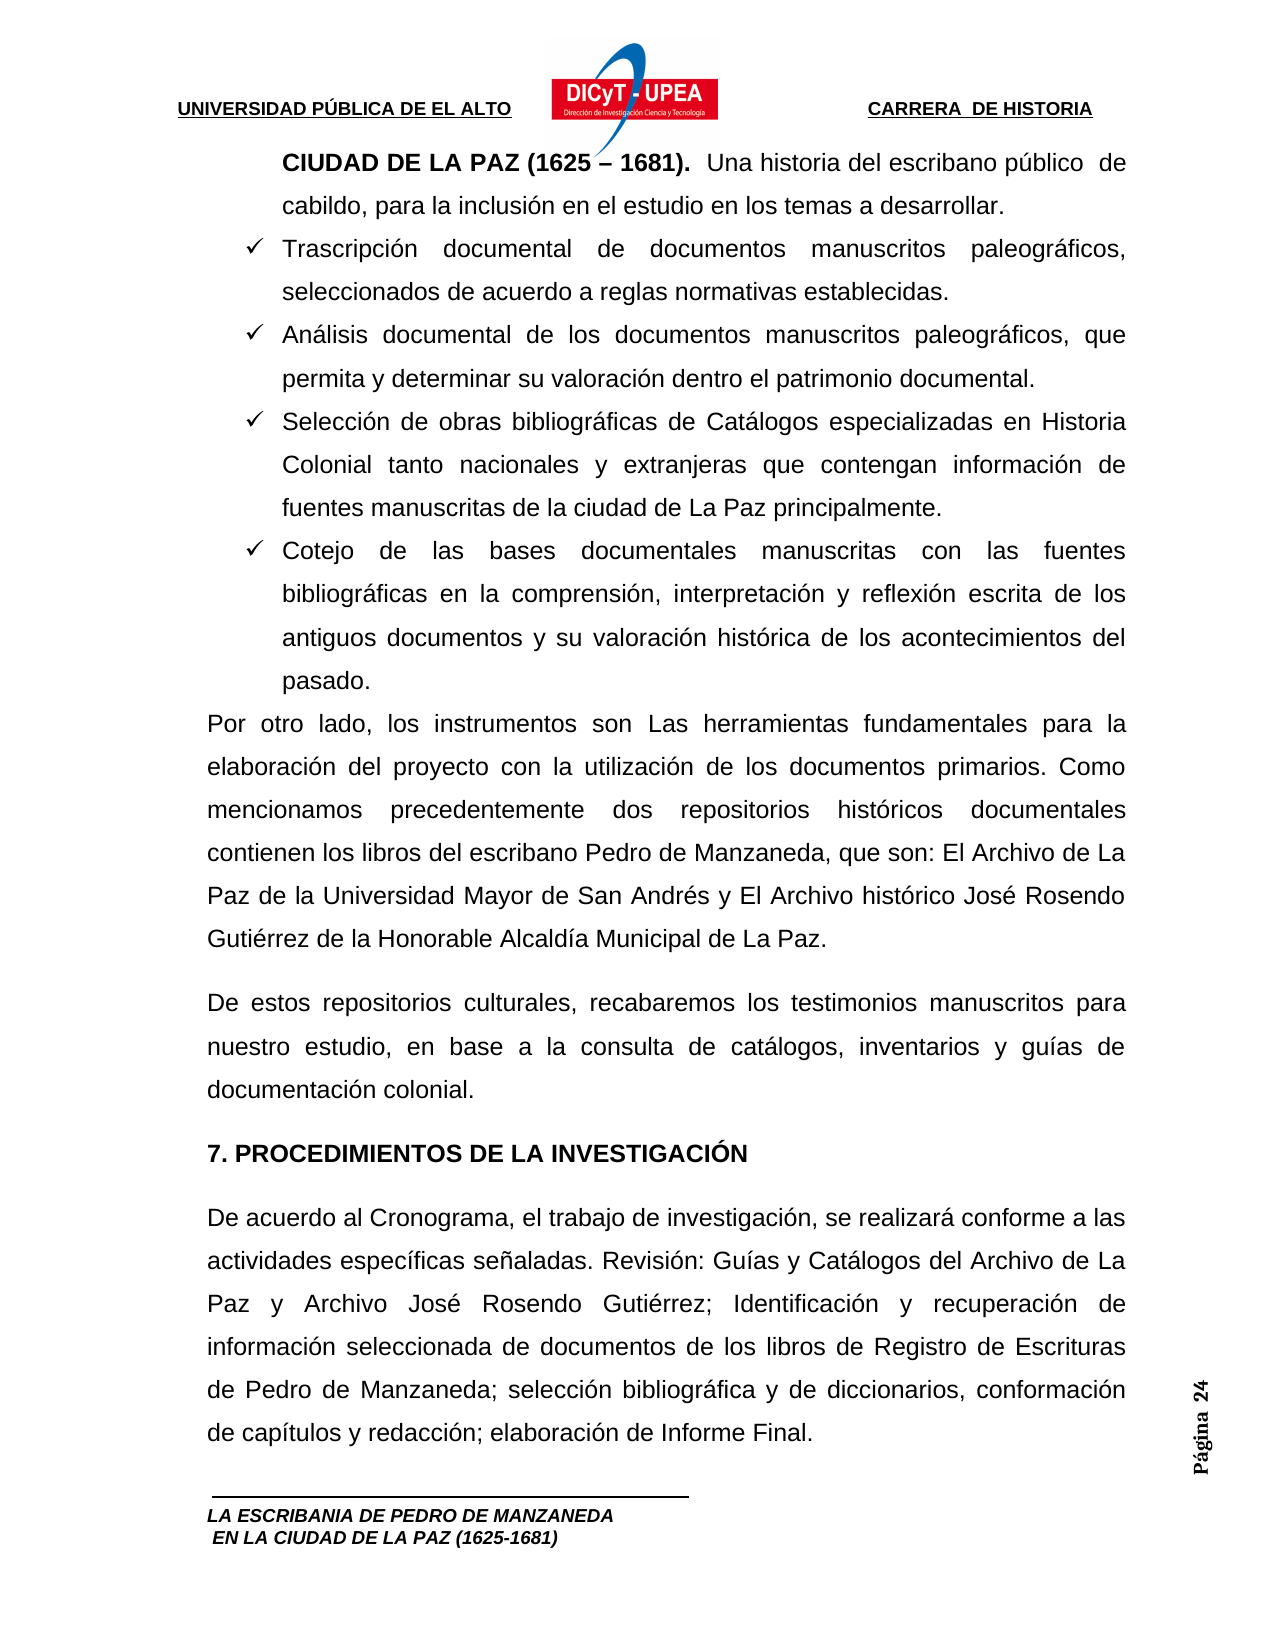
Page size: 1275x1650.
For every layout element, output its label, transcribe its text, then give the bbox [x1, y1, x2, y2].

text De acuerdo al Cronograma, el trabajo de investigación, se realizará conforme a las actividades específicas señaladas. Revisión: Guías y Catálogos del Archivo de La Paz y Archivo José Rosendo Gutiérrez; Identificación y recuperación de información seleccionada de documentos de los libros de Registro de Escrituras de Pedro de Manzaneda; selección bibliográfica y de diccionarios, conformación de capítulos y redacción; elaboración de Informe Final. [207, 1202, 1127, 1447]
text De estos repositorios culturales, recabaremos los testimonios manuscritos para nuestro estudio, en base a la consulta de catálogos, inventarios y guías de documentación colonial. [207, 988, 1127, 1103]
text 7. PROCEDIMIENTOS DE LA INVESTIGACIÓN [207, 1138, 1127, 1167]
text Por otro lado, los instrumentos son Las herramientas fundamentales para la elaboración del proyecto con la utilización de los documentos primarios. Como mencionamos precedentemente dos repositorios históricos documentales contienen los libros del escribano Pedro de Manzaneda, que son: El Archivo de La Paz de la Universidad Mayor de San Andrés y El Archivo histórico José Rosendo Gutiérrez de la Honorable Alcaldía Municipal de La Paz. [207, 709, 1127, 953]
list Selección de obras bibliográficas de Catálogos especializadas en Historia Colonial tanto nacionales y extranjeras que contengan información de fuentes manuscritas de la ciudad de La Paz principalmente. [244, 407, 1127, 522]
list Análisis documental de los documentos manuscritos paleográficos, que permita y determinar su valoración dentro el patrimonio documental. [244, 320, 1127, 392]
list Cotejo de las bases documentales manuscritas con las fuentes bibliográficas en la comprensión, interpretación y reflexión escrita de los antiguos documentos y su valoración histórica de los acontecimientos del pasado. [244, 536, 1127, 694]
picture [545, 37, 721, 148]
list Trascripción documental de documentos manuscritos paleográficos, seleccionados de acuerdo a reglas normativas establecidas. [244, 234, 1127, 306]
